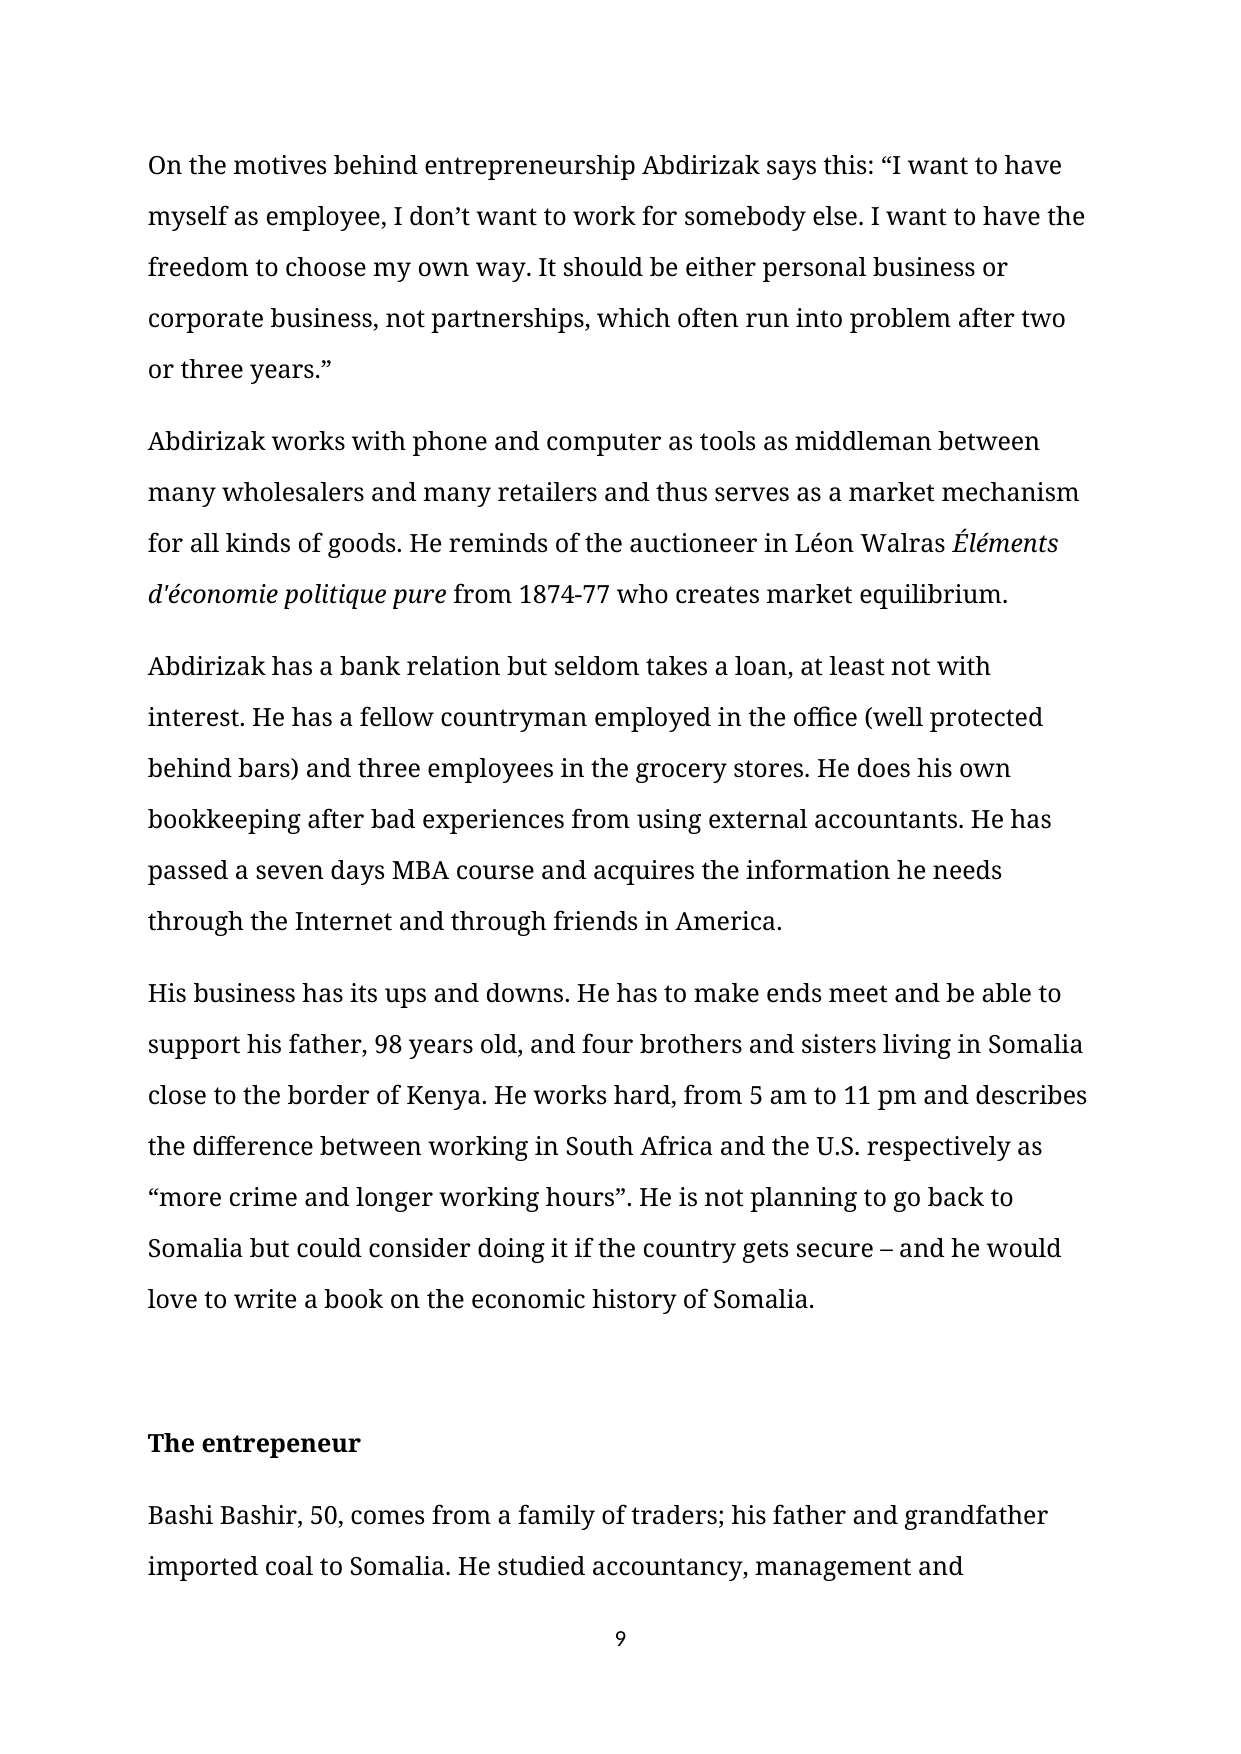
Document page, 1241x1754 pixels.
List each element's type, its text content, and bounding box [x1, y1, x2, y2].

text On the motives behind entrepreneurship Abdirizak says this: “I want to have myself as employee, I don’t want to work for somebody else. I want to have the freedom to choose my own way. It should be either personal business or corporate business, not partnerships, which often run into problem after two or three years.” [148, 148, 1093, 386]
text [148, 1498, 1093, 1583]
text Abdirizak works with phone and computer as tools as middleman between many wholesalers and many retailers and thus serves as a market mechanism for all kinds of goods. He reminds of the auctioneer in Léon Walras Éléments d'économie politique pure from 1874-77 who creates market equilibrium. [148, 424, 1093, 611]
text The entrepeneur [148, 1426, 1093, 1460]
text Abdirizak has a bank relation but seldom takes a loan, at least not with interest. He has a fellow countryman employed in the office (well protected behind bars) and three employees in the grocery stores. He does his own bookkeeping after bad experiences from using external accountants. He has passed a seven days MBA course and acquires the information he needs through the Internet and through friends in America. [148, 649, 1093, 938]
text His business has its ups and downs. He has to make ends meet and be able to support his father, 98 years old, and four brothers and sisters living in Somalia close to the border of Kenya. He works hard, from 5 am to 11 pm and describes the difference between working in South Africa and the U.S. respectively as “more crime and longer working hours”. He is not planning to go back to Somalia but could consider doing it if the country gets secure – and he would love to write a book on the economic history of Somalia. [148, 976, 1093, 1316]
